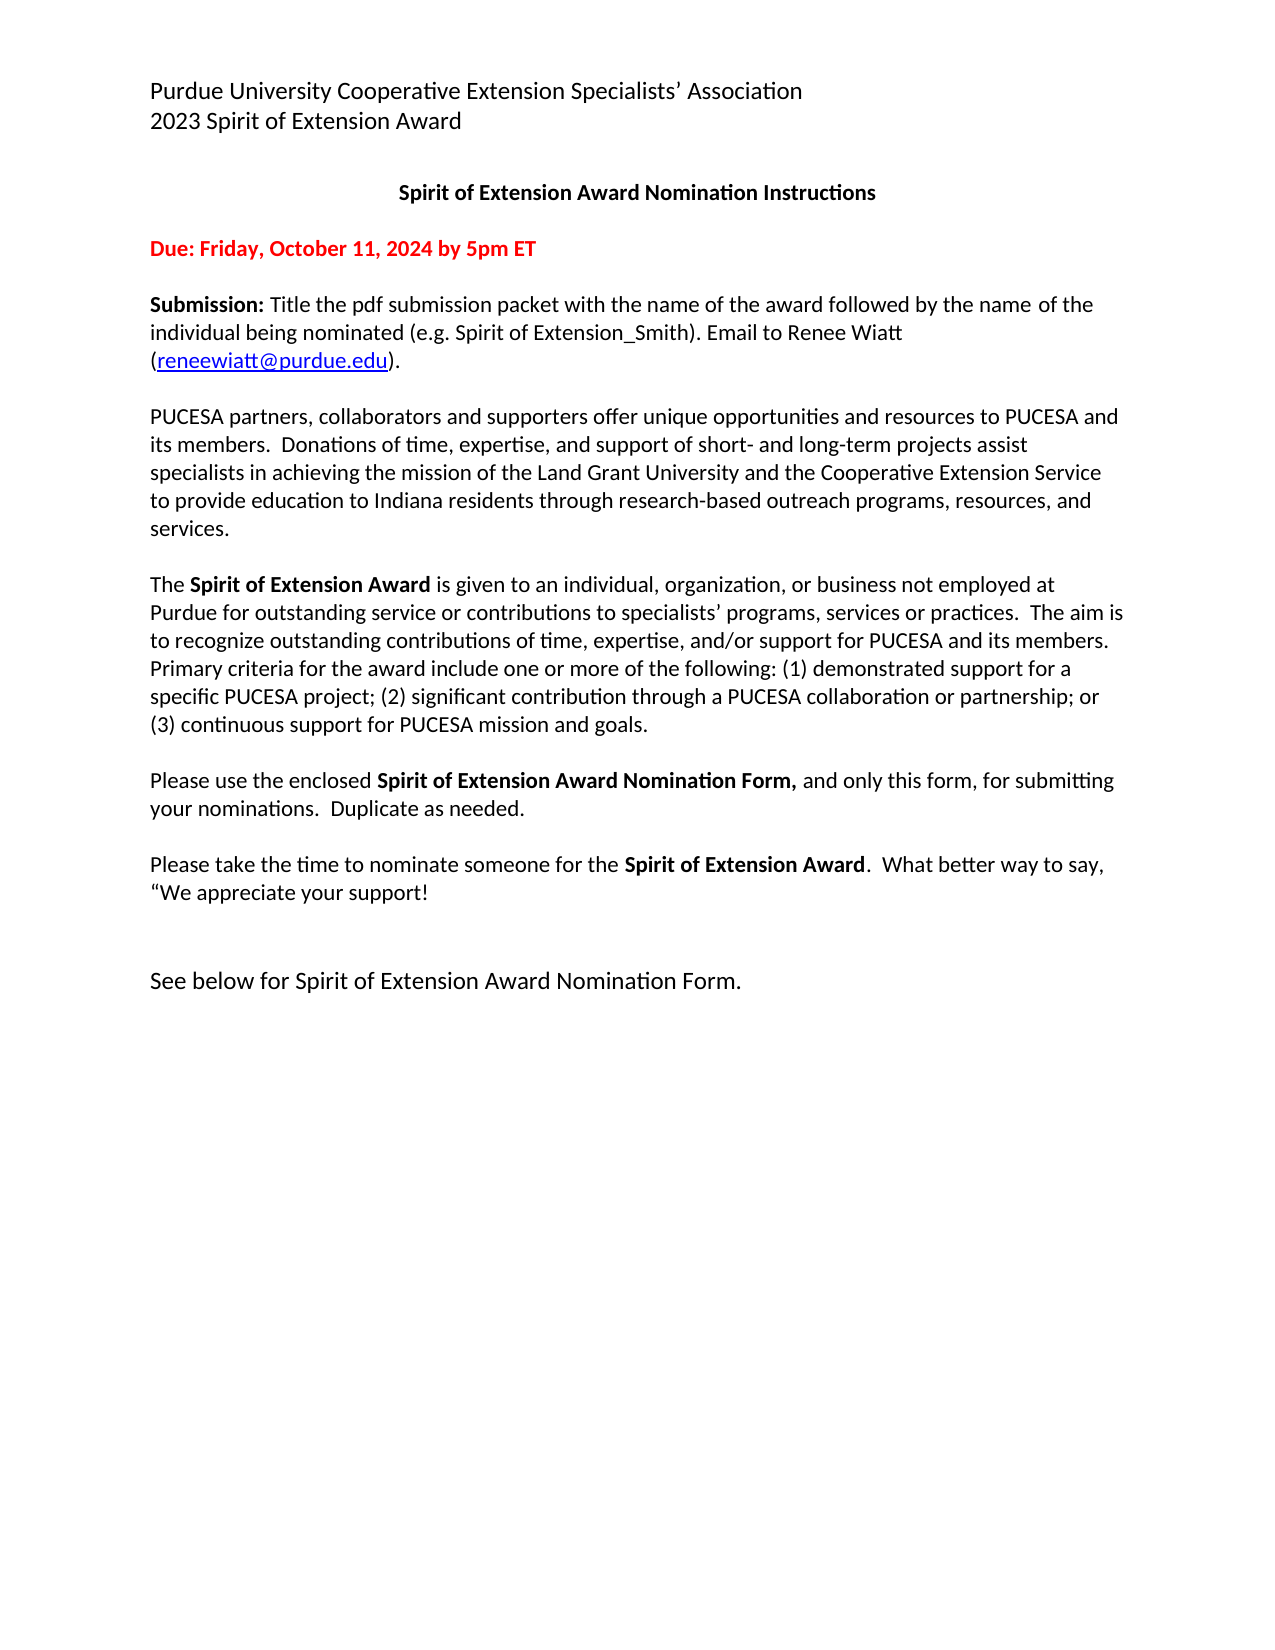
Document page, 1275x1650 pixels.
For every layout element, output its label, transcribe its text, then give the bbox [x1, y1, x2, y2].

text Submission: Title the pdf submission packet with the name of the award followed by the name of the individual being nominated (e.g. Spirit of Extension_Smith). Email to Renee Wiatt (reneewiatt@purdue.edu). [400, 290, 1125, 374]
text Please use the enclosed Spirit of Extension Award Nomination Form, and only this form, for submitting your nominations. Duplicate as needed. [150, 766, 1125, 822]
text Please take the time to nominate someone for the Spirit of Extension Award. What better way to say, “We appreciate your support! [150, 822, 1125, 907]
text See below for Spirit of Extension Award Nomination Form. [150, 965, 1125, 996]
text The Spirit of Extension Award is given to an individual, organization, or business not employed at Purdue for outstanding service or contributions to specialists’ programs, services or practices. The aim is to recognize outstanding contributions of time, expertise, and/or support for PUCESA and its members. Primary criteria for the award include one or more of the following: (1) demonstrated support for a specific PUCESA project; (2) significant contribution through a PUCESA collaboration or partnership; or (3) continuous support for PUCESA mission and goals. [150, 570, 1125, 738]
text Due: Friday, October 11, 2024 by 5pm ET [150, 234, 1125, 262]
title Spirit of Extension Award Nomination Instructions [150, 178, 1125, 206]
text PUCESA partners, collaborators and supporters offer unique opportunities and resources to PUCESA and its members. Donations of time, expertise, and support of short- and long-term projects assist specialists in achieving the mission of the Land Grant University and the Cooperative Extension Service to provide education to Indiana residents through research-based outreach programs, resources, and services. [150, 402, 1125, 542]
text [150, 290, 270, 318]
